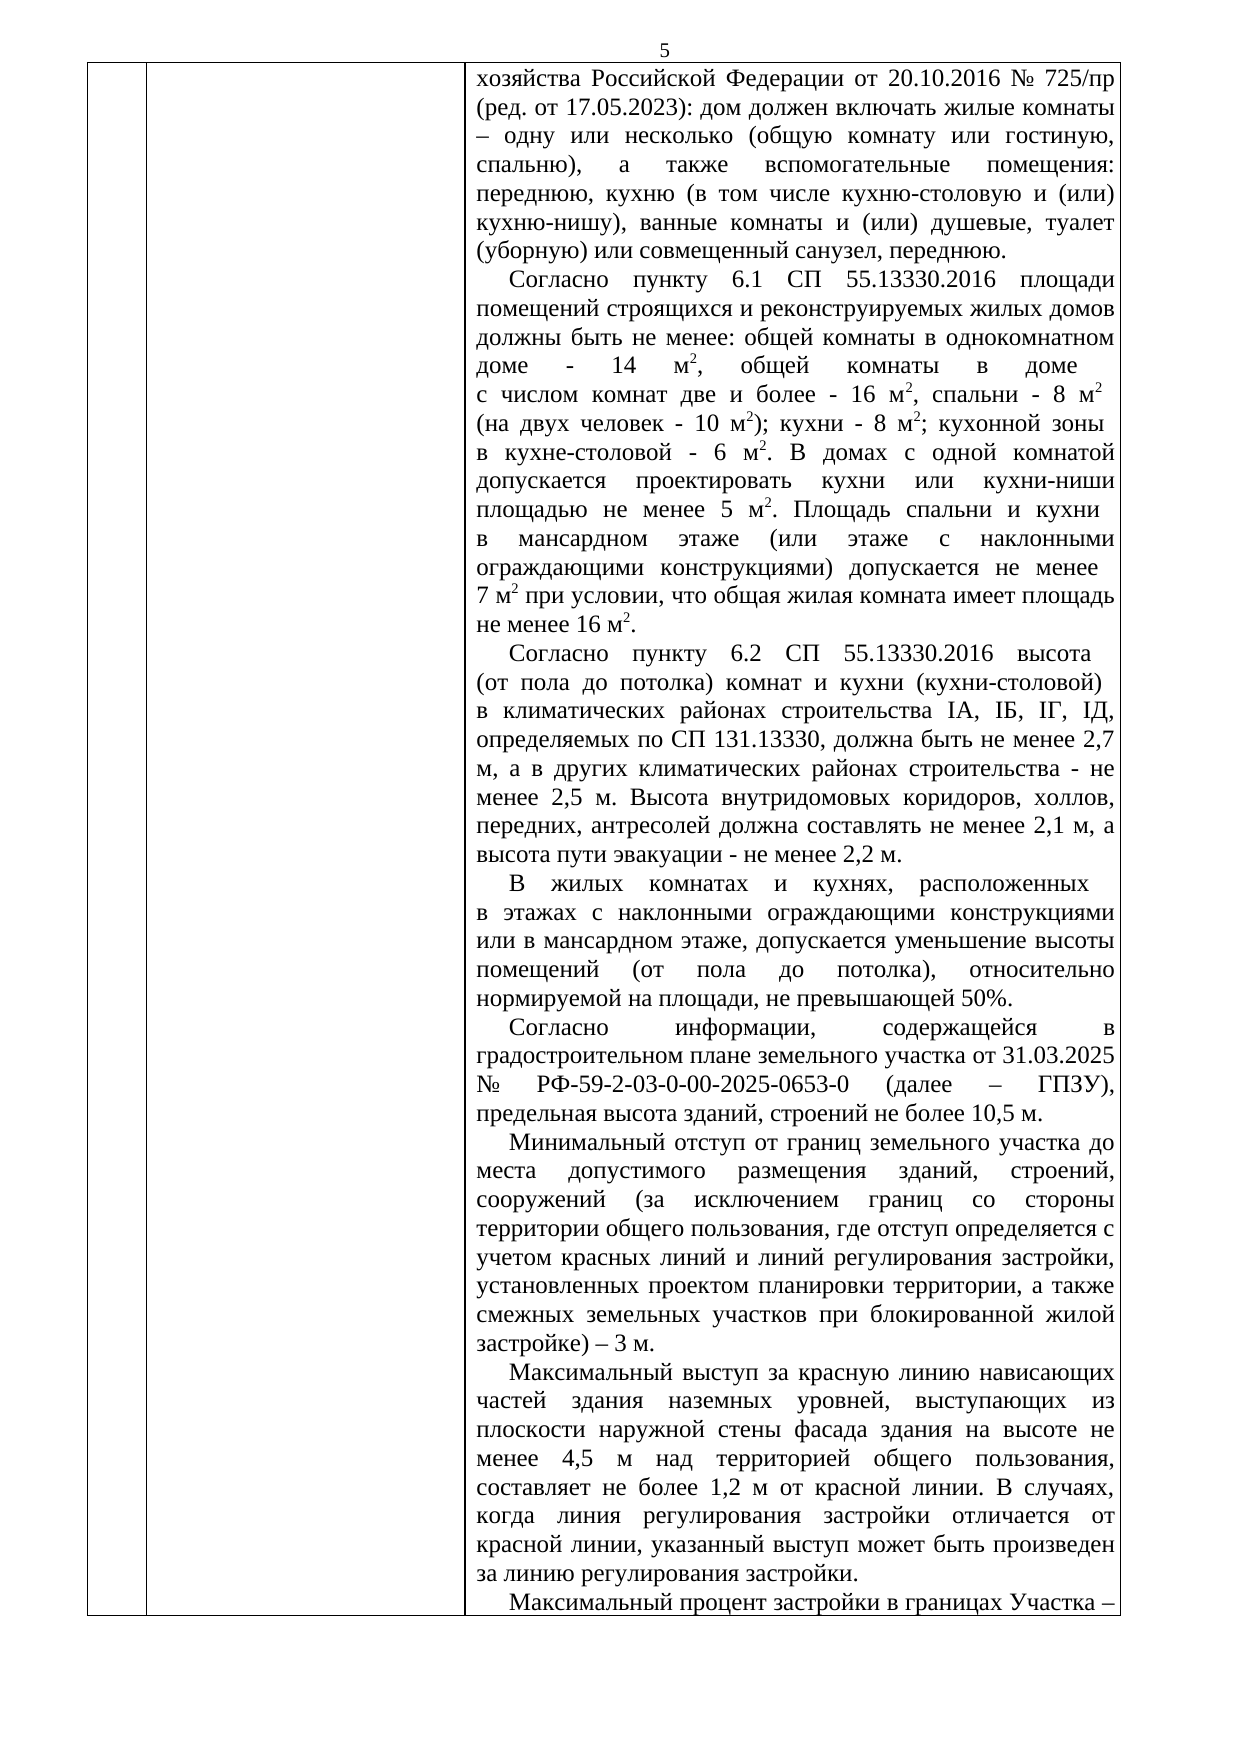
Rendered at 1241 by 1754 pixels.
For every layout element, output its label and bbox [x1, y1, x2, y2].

table_cell [466, 63, 1120, 1615]
table_cell [147, 63, 464, 1615]
